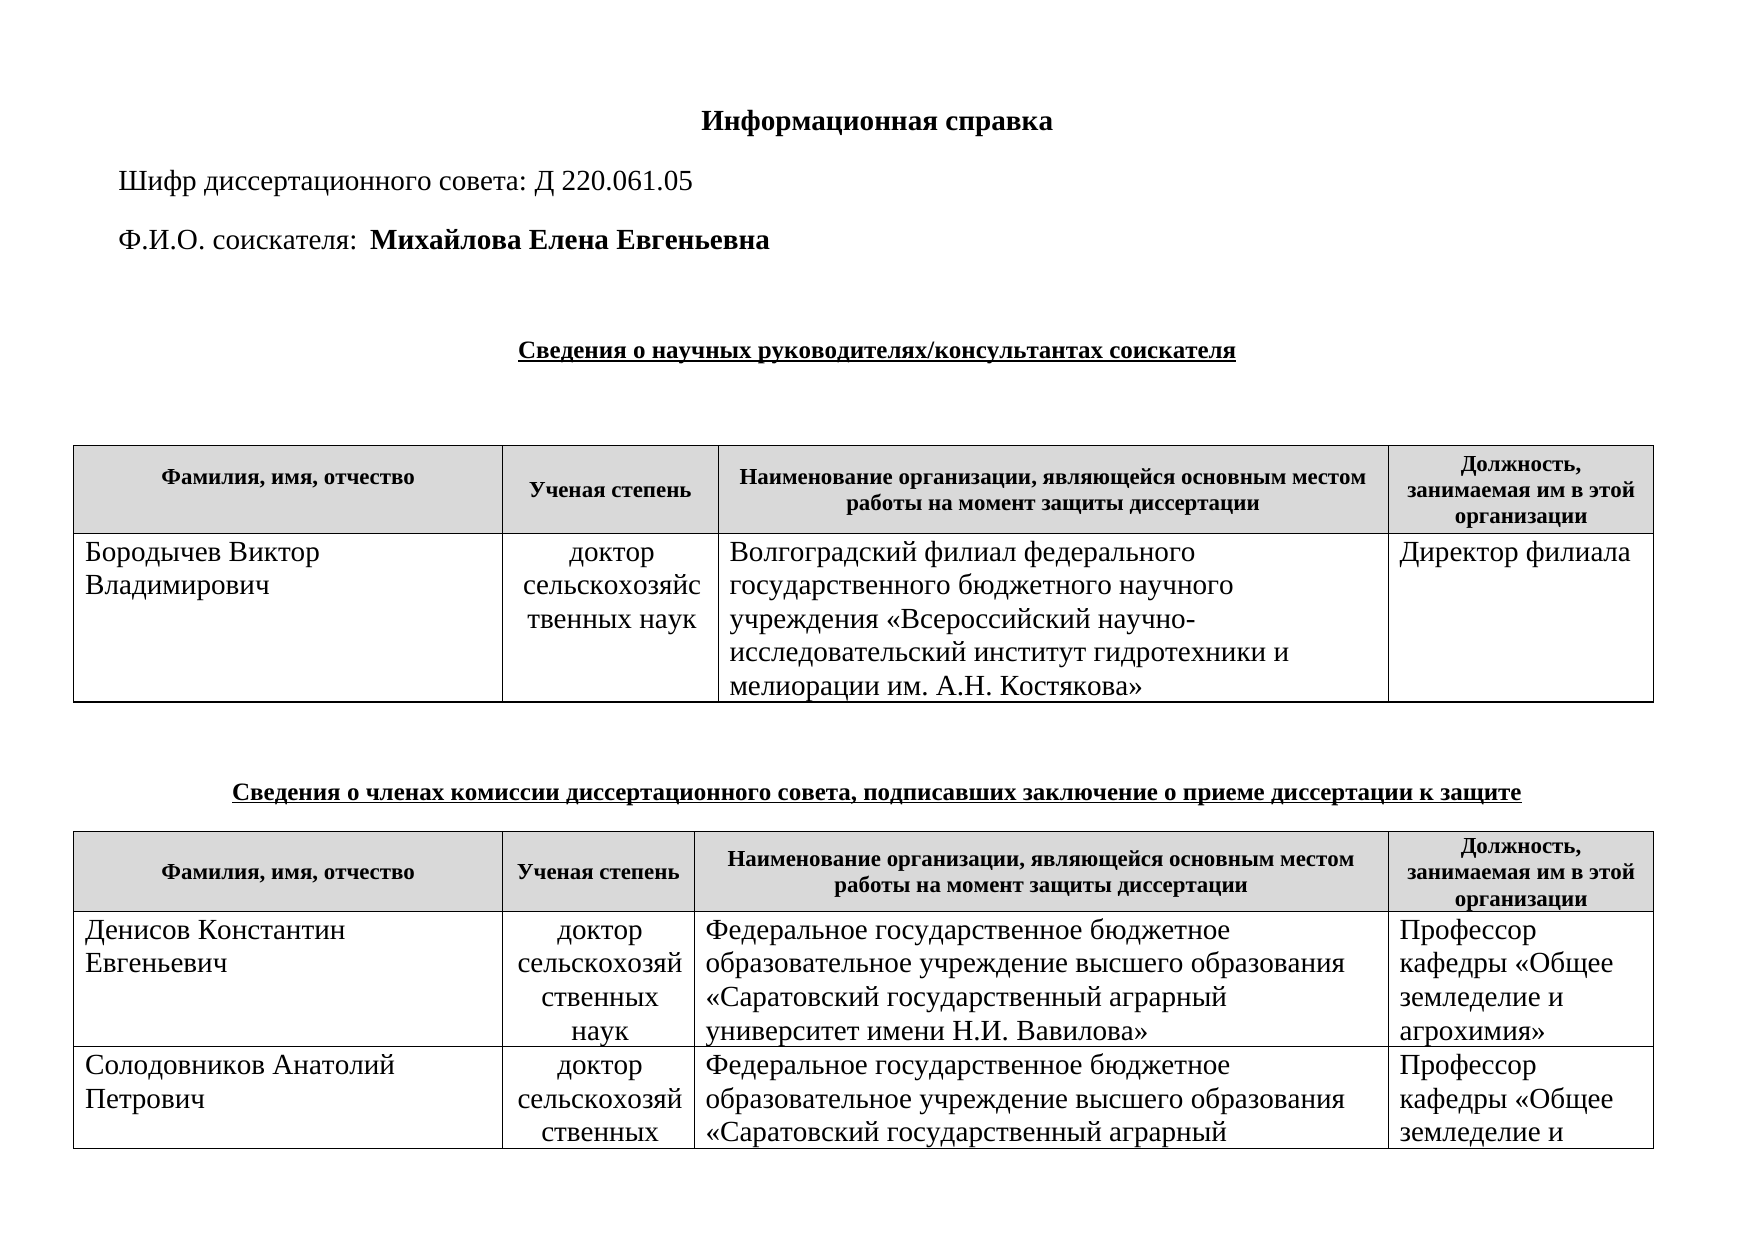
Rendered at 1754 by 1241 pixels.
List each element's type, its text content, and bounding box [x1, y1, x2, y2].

table_cell доктор сельскохозяйственных наук [503, 912, 694, 1046]
table_cell Профессор кафедры «Общее земледелие и агрохимия» [1536, 912, 1653, 1046]
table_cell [695, 1047, 1388, 1148]
text Сведения о научных руководителях/консультантах соискателя [118, 335, 1636, 364]
table_header Ученая степень [503, 832, 694, 911]
table_cell доктор сельскохозяйственных наук [503, 534, 718, 701]
table_cell Директор филиала [1389, 534, 1653, 701]
table_header Должность, занимаемая им в этой организации [1389, 446, 1653, 533]
table_header Ученая степень [503, 446, 718, 533]
table_cell Бородычев Виктор Владимирович [74, 534, 502, 701]
table_header Фамилия, имя, отчество [74, 446, 502, 533]
text Ф.И.О. соискателя: Михайлова Елена Евгеньевна [118, 222, 1636, 256]
table_header Наименование организации, являющейся основным местом работы на момент защиты диссертации [695, 832, 1388, 911]
table_cell Профессор кафедры «Общее земледелие и агрохимия» [1536, 1047, 1653, 1148]
text Информационная справка [118, 103, 1636, 137]
text Шифр диссертационного совета: Д 220.061.05 [118, 163, 1636, 196]
table_cell Денисов Константин Евгеньевич [74, 912, 502, 1046]
table_header Должность, занимаемая им в этой организации [1389, 832, 1653, 911]
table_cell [503, 1047, 694, 1148]
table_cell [74, 1047, 502, 1148]
table_header Фамилия, имя, отчество [74, 832, 502, 911]
table_header Наименование организации, являющейся основным местом работы на момент защиты диссертации [719, 446, 1388, 533]
table_cell Волгоградский филиал федерального государственного бюджетного научного учреждения «Всероссийский научно-исследовательский институт гидротехники и мелиорации им. А.Н. Костякова» [719, 534, 1388, 701]
text Сведения о членах комиссии диссертационного совета, подписавших заключение о приеме диссертации к защите [118, 777, 1636, 806]
